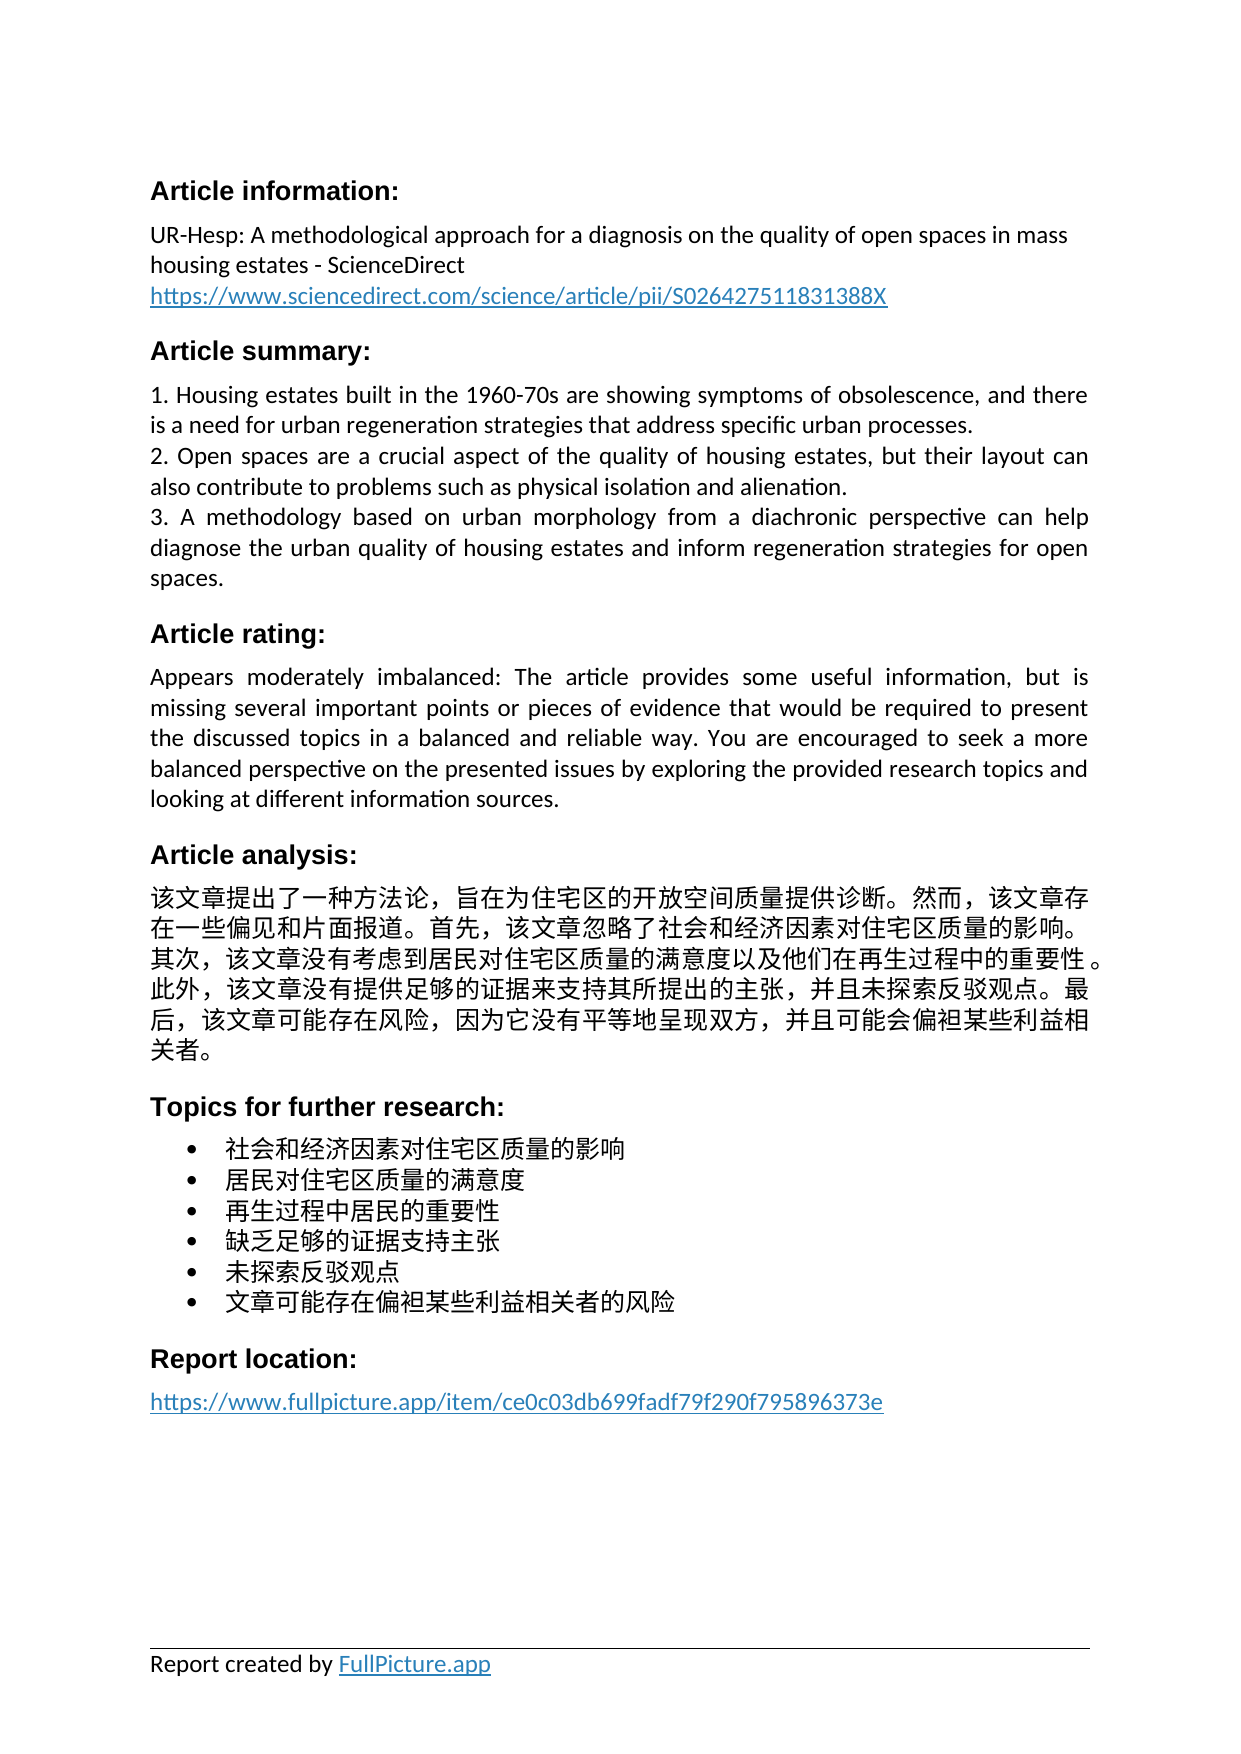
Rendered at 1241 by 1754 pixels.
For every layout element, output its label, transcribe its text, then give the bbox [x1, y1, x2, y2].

text Appears moderately imbalanced: The article provides some useful information, but is missing several important points or pieces of evidence that would be required to present the discussed topics in a balanced and reliable way. You are encouraged to seek a more balanced perspective on the presented issues by exploring the provided research topics and looking at different information sources. [150, 661, 1090, 814]
text 3. A methodology based on urban morphology from a diachronic perspective can help diagnose the urban quality of housing estates and inform regeneration strategies for open spaces. [150, 501, 1090, 593]
subtitle Report location: [150, 1343, 1090, 1374]
list 文章可能存在偏袒某些利益相关者的风险 [187, 1287, 1090, 1318]
subtitle Topics for further research: [150, 1091, 1090, 1122]
text 1. Housing estates built in the 1960-70s are showing symptoms of obsolescence, and there is a need for urban regeneration strategies that address specific urban processes. [150, 379, 1090, 440]
list 缺乏足够的证据支持主张 [187, 1226, 1090, 1257]
subtitle Article summary: [150, 335, 1090, 367]
subtitle Article rating: [150, 618, 1090, 649]
text https://www.fullpicture.app/item/ce0c03db699fadf79f290f795896373e [150, 1387, 1090, 1417]
list 未探索反驳观点 [187, 1257, 1090, 1287]
text UR-Hesp: A methodological approach for a diagnosis on the quality of open spaces in mass housing estates - ScienceDirecthttps://www.sciencedirect.com/science/article/pii/S026427511831388X [150, 219, 1090, 310]
list 再生过程中居民的重要性 [187, 1196, 1090, 1226]
text 2. Open spaces are a crucial aspect of the quality of housing estates, but their layout can also contribute to problems such as physical isolation and alienation. [150, 440, 1090, 501]
text 该文章提出了一种方法论，旨在为住宅区的开放空间质量提供诊断。然而，该文章存在一些偏见和片面报道。首先，该文章忽略了社会和经济因素对住宅区质量的影响。其次，该文章没有考虑到居民对住宅区质量的满意度以及他们在再生过程中的重要性。此外，该文章没有提供足够的证据来支持其所提出的主张，并且未探索反驳观点。最后，该文章可能存在风险，因为它没有平等地呈现双方，并且可能会偏袒某些利益相关者。 [150, 883, 1090, 1066]
list 社会和经济因素对住宅区质量的影响 [187, 1135, 1090, 1165]
subtitle Article information: [150, 175, 1090, 206]
subtitle Article analysis: [150, 839, 1090, 870]
list 居民对住宅区质量的满意度 [187, 1165, 1090, 1196]
